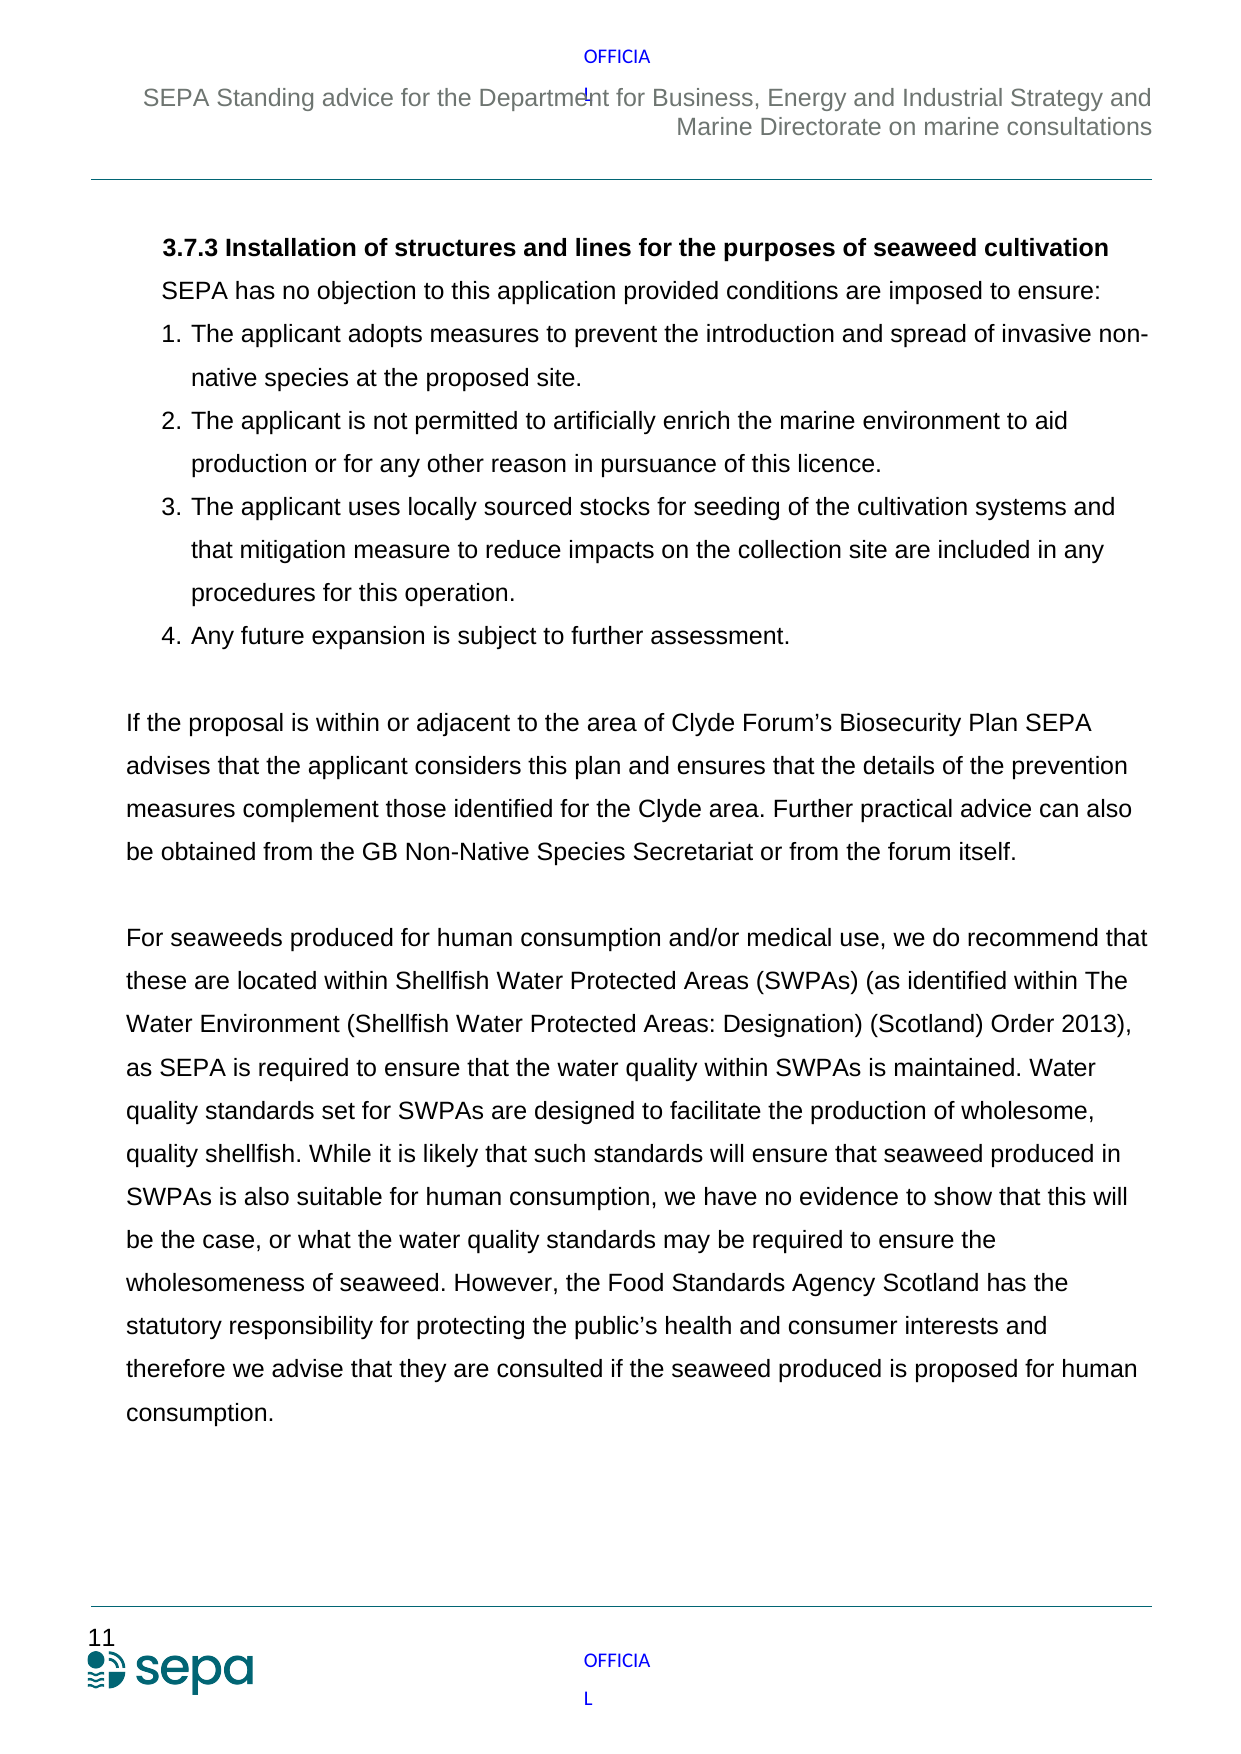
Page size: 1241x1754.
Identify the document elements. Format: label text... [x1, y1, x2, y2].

text 3.7.3 Installation of structures and lines for the purposes of seaweed cultivation [88, 233, 1153, 262]
text If the proposal is within or adjacent to the area of Clyde Forum’s Biosecurity Plan SEPA advises that the applicant considers this plan and ensures that the details of the prevention measures complement those identified for the Clyde area. Further practical advice can also be obtained from the GB Non-Native Species Secretariat or from the forum itself. [126, 708, 1153, 866]
text SEPA has no objection to this application provided conditions are imposed to ensure: [88, 276, 1153, 305]
list The applicant adopts measures to prevent the introduction and spread of invasive non-native species at the proposed site. [161, 319, 1153, 391]
picture [87, 1651, 253, 1695]
list The applicant uses locally sourced stocks for seeding of the cultivation systems and that mitigation measure to reduce impacts on the collection site are included in any procedures for this operation. [161, 492, 1153, 607]
list The applicant is not permitted to artificially enrich the marine environment to aid production or for any other reason in pursuance of this licence. [161, 406, 1153, 478]
list Any future expansion is subject to further assessment. [161, 621, 1153, 650]
text For seaweeds produced for human consumption and/or medical use, we do recommend that these are located within Shellfish Water Protected Areas (SWPAs) (as identified within The Water Environment (Shellfish Water Protected Areas: Designation) (Scotland) Order 2013), as SEPA is required to ensure that the water quality within SWPAs is maintained. Water quality standards set for SWPAs are designed to facilitate the production of wholesome, quality shellfish. While it is likely that such standards will ensure that seaweed produced in SWPAs is also suitable for human consumption, we have no evidence to show that this will be the case, or what the water quality standards may be required to ensure the wholesomeness of seaweed. However, the Food Standards Agency Scotland has the statutory responsibility for protecting the public’s health and consumer interests and therefore we advise that they are consulted if the seaweed produced is proposed for human consumption. [126, 923, 1153, 1426]
